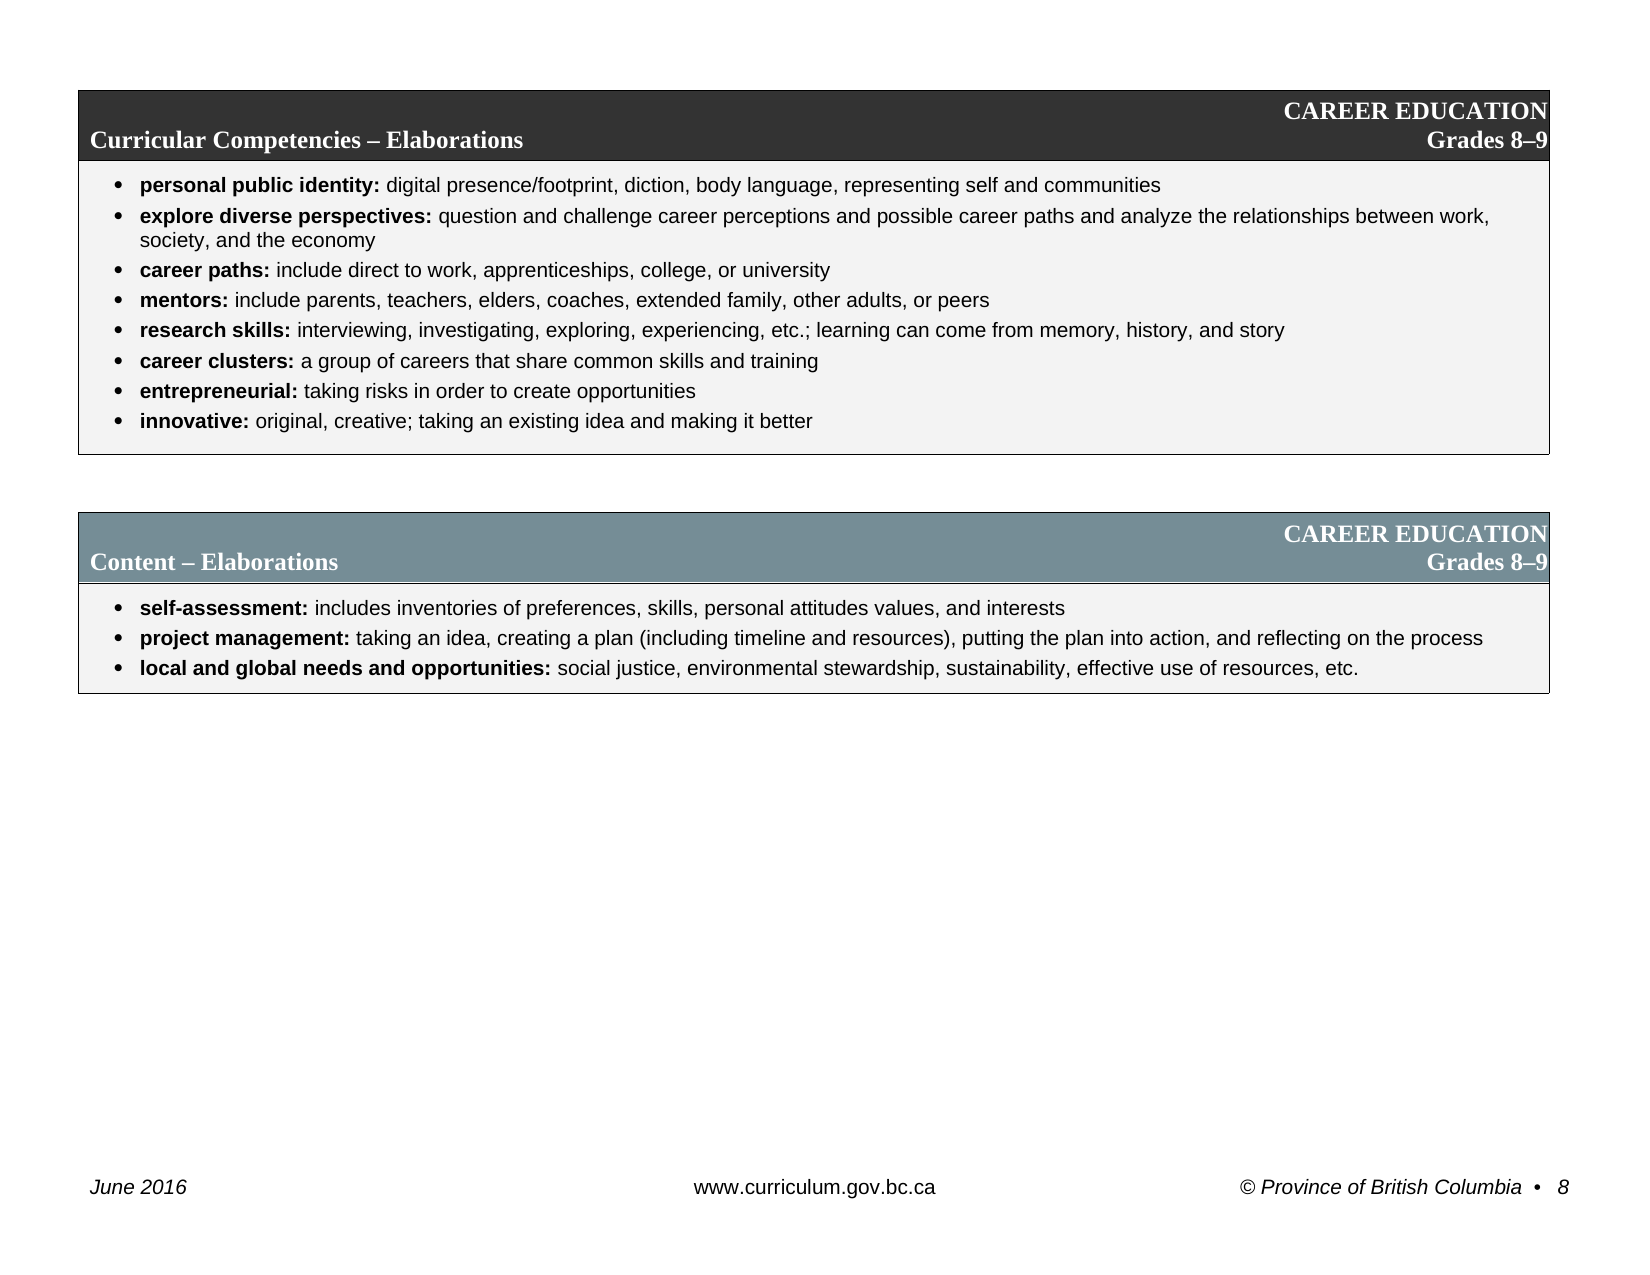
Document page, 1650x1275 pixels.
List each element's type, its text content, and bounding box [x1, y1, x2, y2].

table_cell self-assessment: includes inventories of preferences, skills, personal attitudes values, and interests project management: taking an idea, creating a plan (including timeline and resources), putting the plan into action, and reflecting on the process local and global needs and opportunities: social justice, environmental stewardship, sustainability, effective use of resources, etc. [79, 584, 1549, 693]
table_cell personal public identity: digital presence/footprint, diction, body language, representing self and communities explore diverse perspectives: question and challenge career perceptions and possible career paths and analyze the relationships between work, society, and the economy career paths: include direct to work, apprenticeships, college, or university mentors: include parents, teachers, elders, coaches, extended family, other adults, or peers research skills: interviewing, investigating, exploring, experiencing, etc.; learning can come from memory, history, and story career clusters: a group of careers that share common skills and training entrepreneurial: taking risks in order to create opportunities innovative: original, creative; taking an existing idea and making it better [79, 161, 1549, 454]
table_header CAREER EDUCATION Content – Elaborations Grades 8–9 [79, 513, 1549, 582]
table_header CAREER EDUCATION Curricular Competencies – Elaborations Grades 8–9 [79, 91, 1549, 160]
